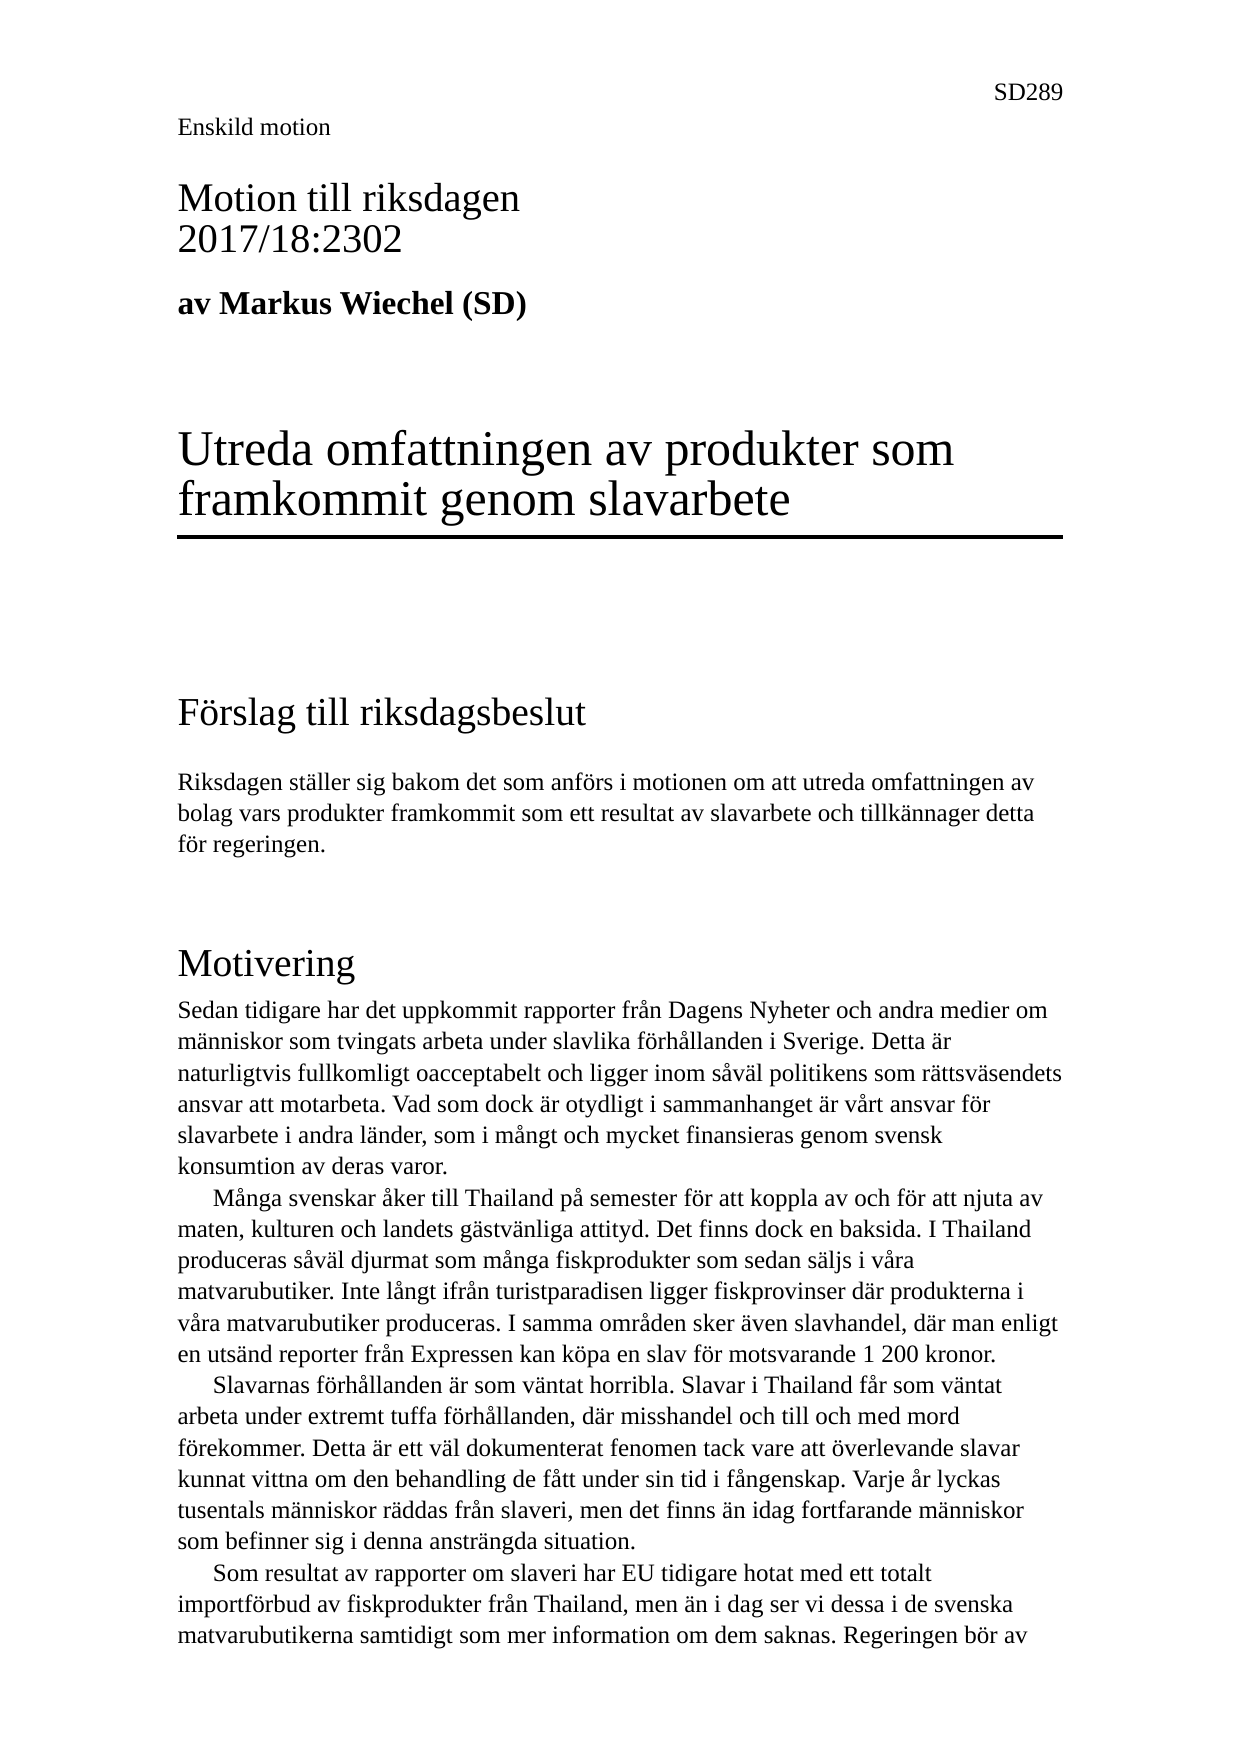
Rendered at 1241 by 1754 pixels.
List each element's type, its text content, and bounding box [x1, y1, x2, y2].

text Slavarnas förhållanden är som väntat horribla. Slavar i Thailand får som väntat arbeta under extremt tuffa förhållanden, där misshandel och till och med mord förekommer. Detta är ett väl dokumenterat fenomen tack vare att överlevande slavar kunnat vittna om den behandling de fått under sin tid i fångenskap. Varje år lyckas tusentals människor räddas från slaveri, men det finns än idag fortfarande människor som befinner sig i denna ansträngda situation. [177, 1368, 1063, 1555]
text Sedan tidigare har det uppkommit rapporter från Dagens Nyheter och andra medier om människor som tvingats arbeta under slavlika förhållanden i Sverige. Detta är naturligtvis fullkomligt oacceptabelt och ligger inom såväl politikens som rättsväsendets ansvar att motarbeta. Vad som dock är otydligt i sammanhanget är vårt ansvar för slavarbete i andra länder, som i mångt och mycket finansieras genom svensk konsumtion av deras varor. [177, 993, 1063, 1180]
text Många svenskar åker till Thailand på semester för att koppla av och för att njuta av maten, kulturen och landets gästvänliga attityd. Det finns dock en baksida. I Thailand produceras såväl djurmat som många fiskprodukter som sedan säljs i våra matvarubutiker. Inte långt ifrån turistparadisen ligger fiskprovinser där produkterna i våra matvarubutiker produceras. I samma områden sker även slavhandel, där man enligt en utsänd reporter från Expressen kan köpa en slav för motsvarande 1 200 kronor. [177, 1180, 1063, 1368]
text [177, 1555, 1063, 1649]
